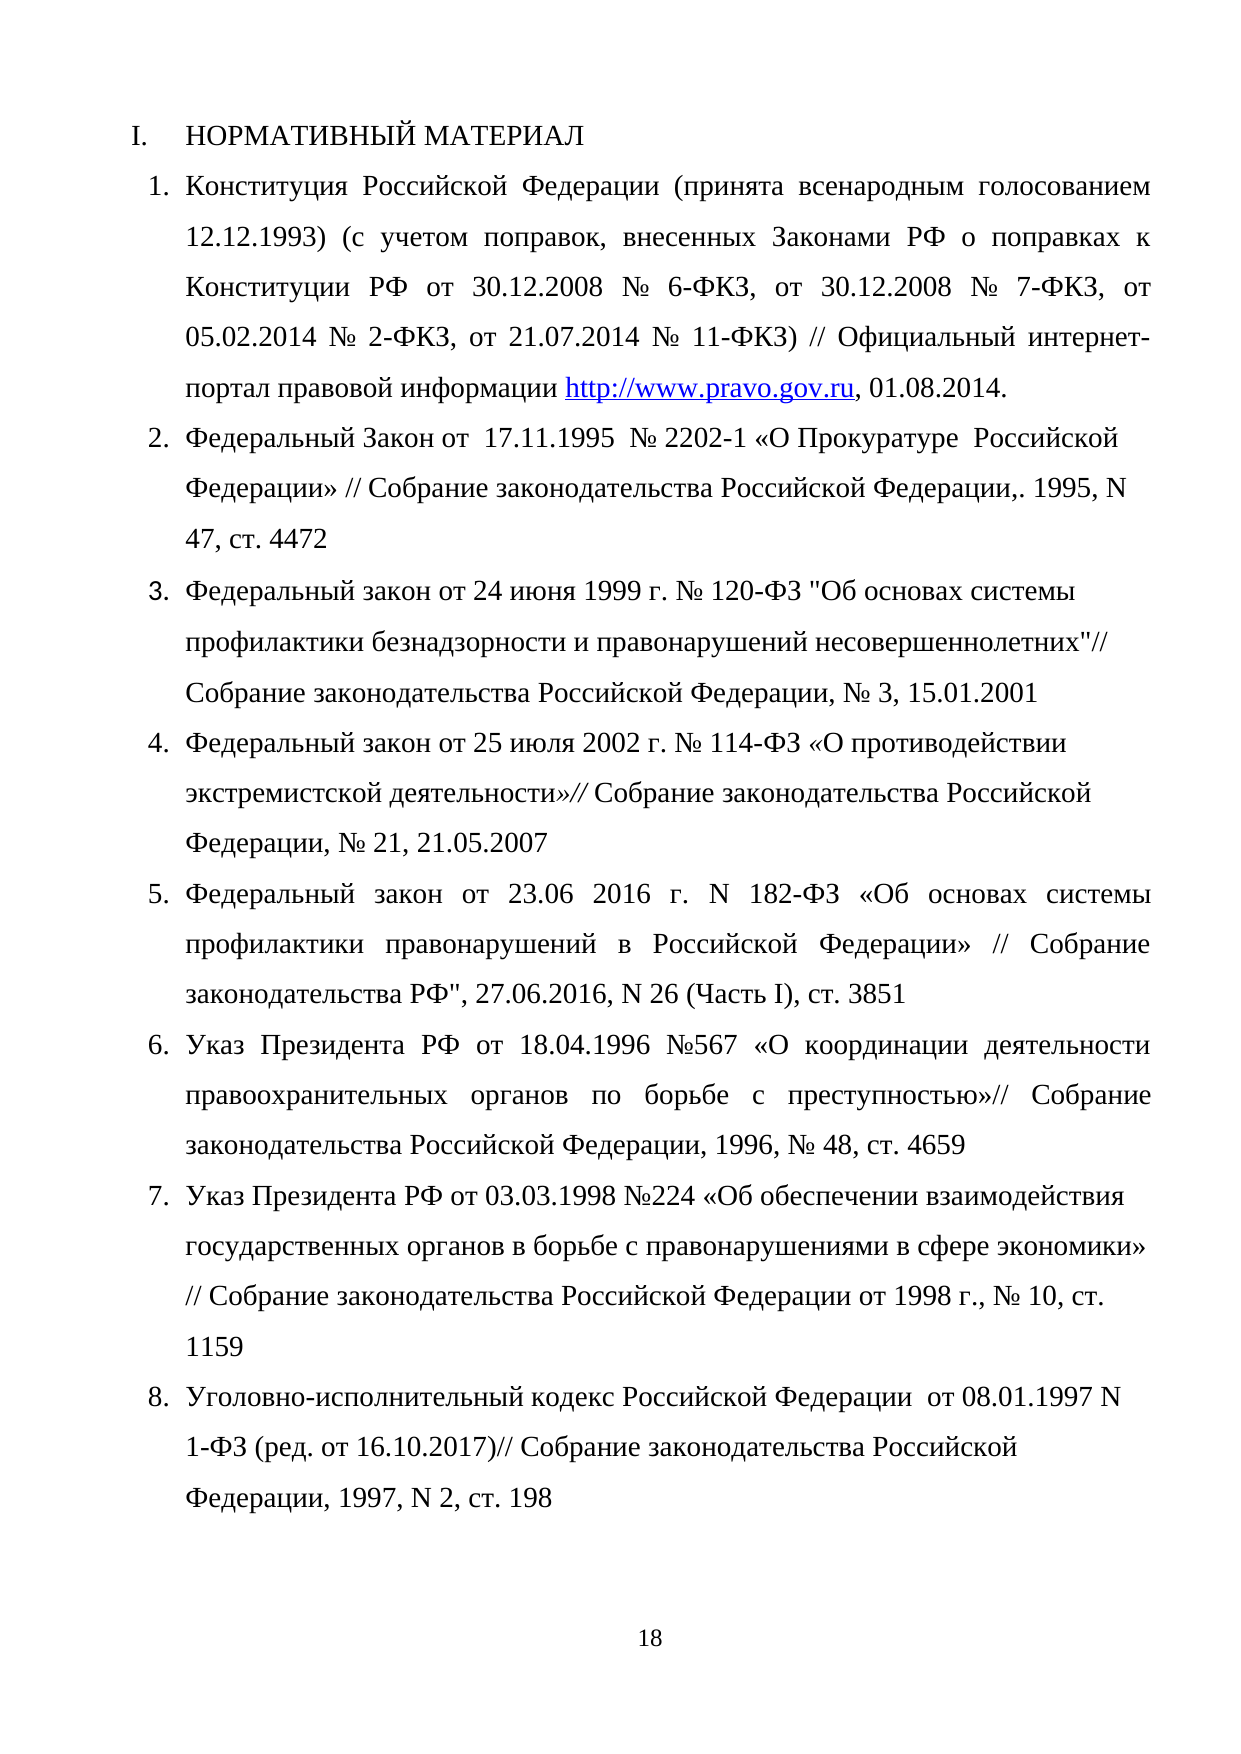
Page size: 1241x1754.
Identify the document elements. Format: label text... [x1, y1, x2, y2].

list Конституция Российской Федерации (принята всенародным голосованием 12.12.1993) (с учетом поправок, внесенных Законами РФ о поправках к Конституции РФ от 30.12.2008 № 6-ФКЗ, от 30.12.2008 № 7-ФКЗ, от 05.02.2014 № 2-ФКЗ, от 21.07.2014 № 11-ФКЗ) // Официальный интернет-портал правовой информации http://www.pravo.gov.ru, 01.08.2014. [148, 168, 1152, 403]
list Федеральный Закон от 17.11.1995 № 2202-1 «О Прокуратуре Российской Федерации» // Собрание законодательства Российской Федерации,. 1995, N 47, ст. 4472 [148, 420, 1152, 555]
list НОРМАТИВНЫЙ МАТЕРИАЛ [148, 118, 1152, 152]
list Уголовно-исполнительный кодекс Российской Федерации от 08.01.1997 N 1-ФЗ (ред. от 16.10.2017)// Собрание законодательства Российской Федерации, 1997, N 2, ст. 198 [148, 1379, 1152, 1513]
list Указ Президента РФ от 03.03.1998 №224 «Об обеспечении взаимодействия государственных органов в борьбе с правонарушениями в сфере экономики» // Собрание законодательства Российской Федерации от 1998 г., № 10, ст. 1159 [148, 1178, 1152, 1362]
list Федеральный закон от 25 июля 2002 г. № 114-ФЗ «О противодействии экстремистской деятельности»// Собрание законодательства Российской Федерации, № 21, 21.05.2007 [148, 725, 1152, 859]
list Указ Президента РФ от 18.04.1996 №567 «О координации деятельности правоохранительных органов по борьбе с преступностью»// Собрание законодательства Российской Федерации, 1996, № 48, ст. 4659 [148, 1027, 1152, 1161]
list Федеральный закон от 23.06 2016 г. N 182-ФЗ «Об основах системы профилактики правонарушений в Российской Федерации» // Собрание законодательства РФ", 27.06.2016, N 26 (Часть I), ст. 3851 [148, 876, 1152, 1010]
list Федеральный закон от 24 июня 1999 г. № 120-ФЗ "Об основах системы профилактики безнадзорности и правонарушений несовершеннолетних"// Собрание законодательства Российской Федерации, № 3, 15.01.2001 [148, 572, 1152, 708]
